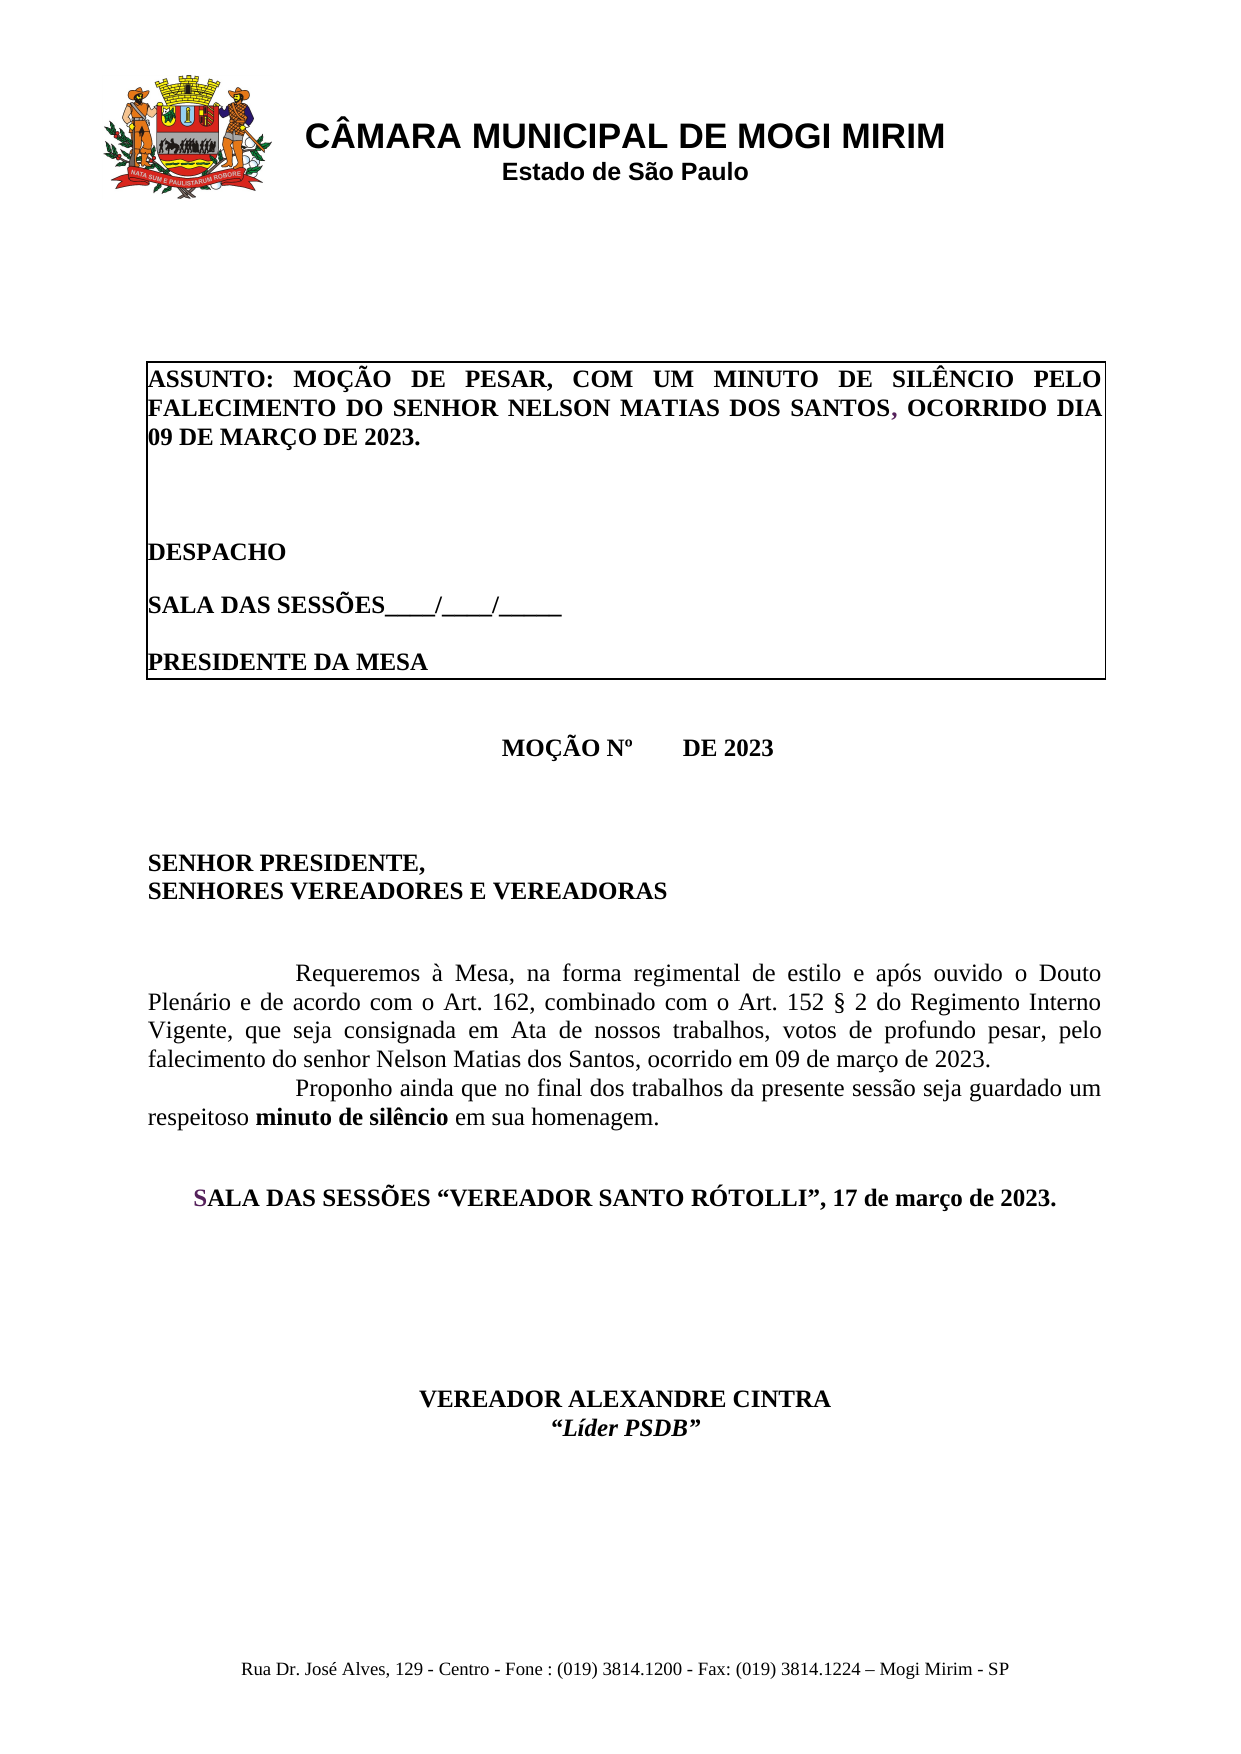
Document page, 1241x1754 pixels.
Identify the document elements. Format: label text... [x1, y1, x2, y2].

picture [102, 75, 273, 199]
text PRESIDENTE DA MESA [148, 644, 1105, 678]
text VEREADOR ALEXANDRE CINTRA [148, 1384, 1103, 1413]
text DESPACHO [148, 537, 1103, 566]
text Requeremos à Mesa, na forma regimental de estilo e após ouvido o Douto Plenário e de acordo com o Art. 162, combinado com o Art. 152 § 2 do Regimento Interno Vigente, que seja consignada em Ata de nossos trabalhos, votos de profundo pesar, pelo falecimento do senhor Nelson Matias dos Santos, ocorrido em 09 de março de 2023. [148, 958, 1103, 1073]
text MOÇÃO Nº DE 2023 [148, 733, 1103, 761]
text SENHORES VEREADORES E VEREADORAS [148, 876, 1103, 905]
text SENHOR PRESIDENTE, [148, 848, 1103, 876]
text ASSUNTO: MOÇÃO DE PESAR, COM UM MINUTO DE SILÊNCIO PELO FALECIMENTO DO SENHOR NELSON MATIAS DOS SANTOS, OCORRIDO DIA 09 DE MARÇO DE 2023. [148, 363, 1105, 451]
text “Líder PSDB” [148, 1413, 1103, 1442]
text SALA DAS SESSÕES____/____/_____ [148, 590, 1103, 619]
text Proponho ainda que no final dos trabalhos da presente sessão seja guardado um respeitoso minuto de silêncio em sua homenagem. [148, 1073, 1103, 1130]
text SALA DAS SESSÕES “VEREADOR SANTO RÓTOLLI”, 17 de março de 2023. [148, 1183, 1103, 1212]
